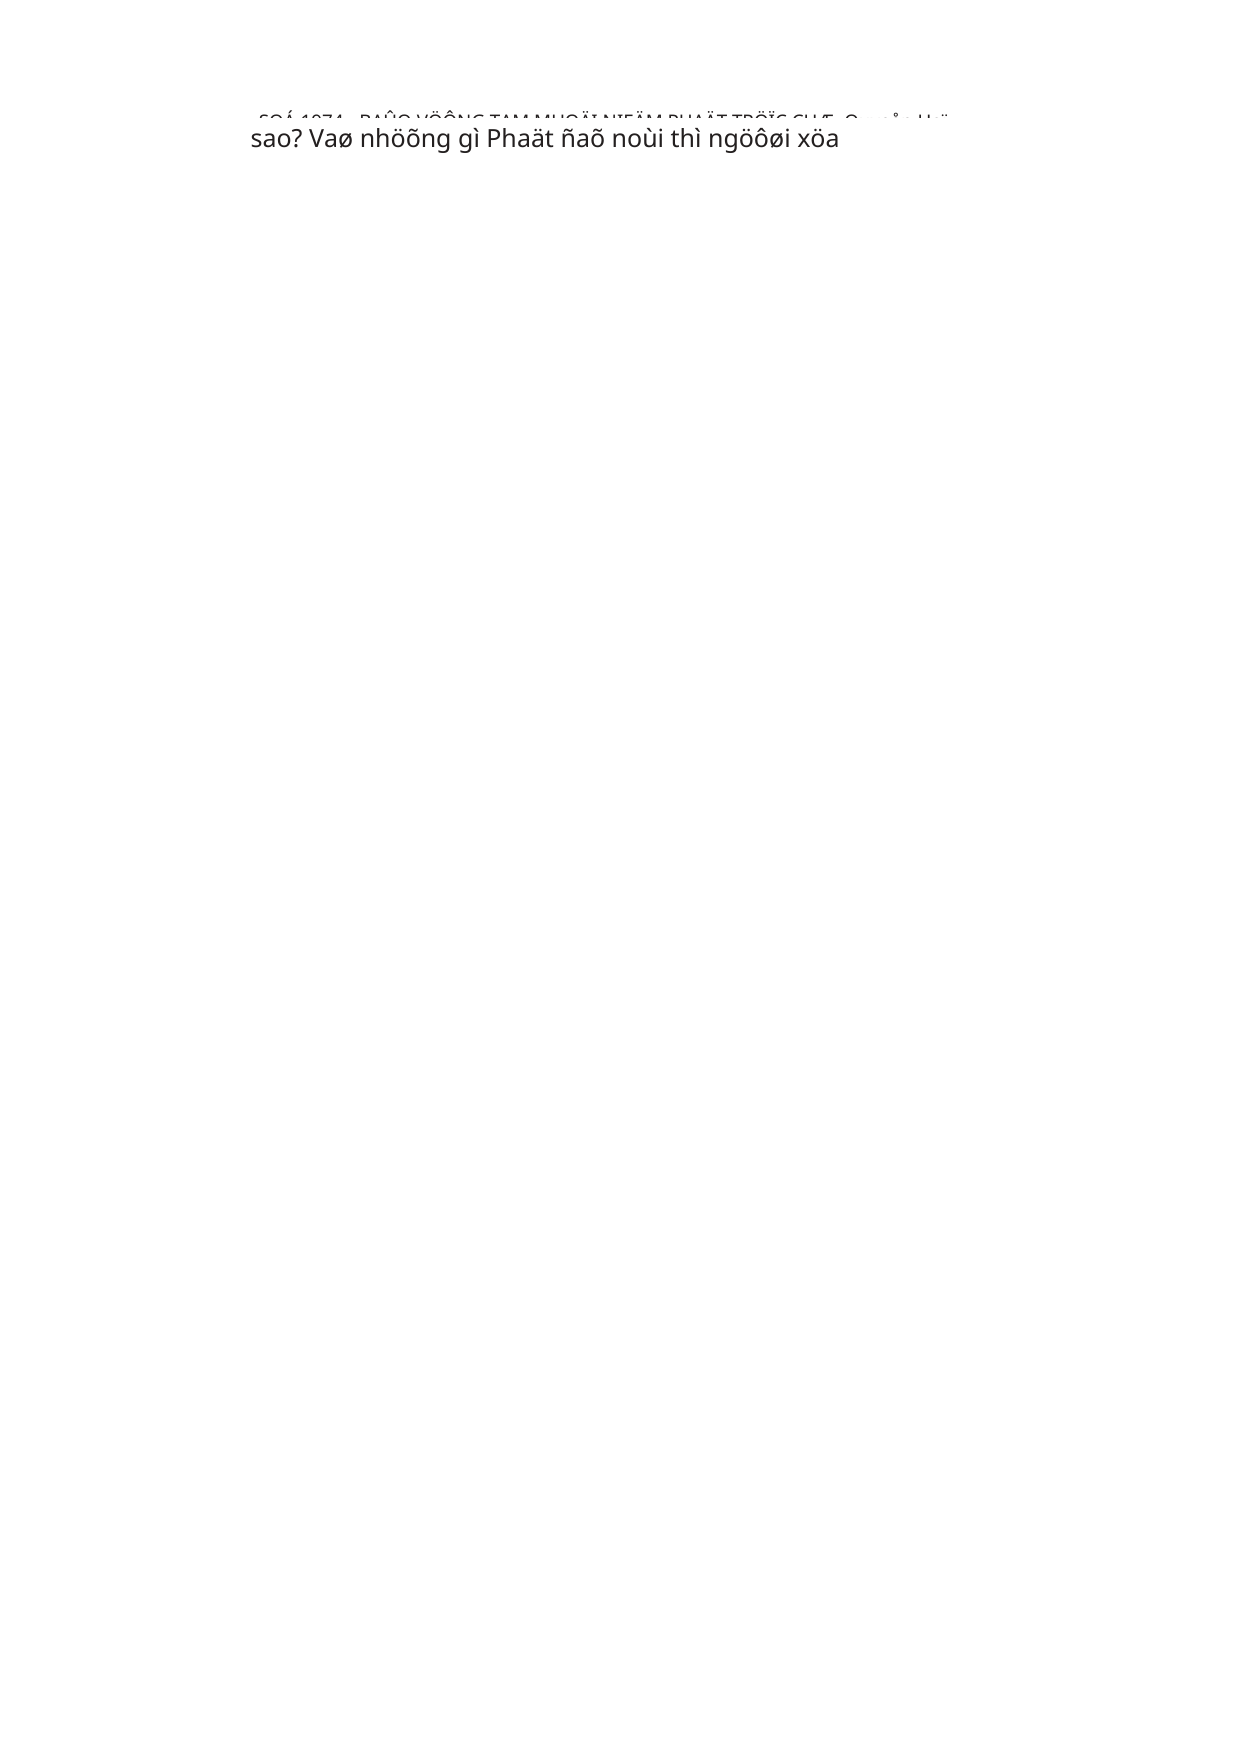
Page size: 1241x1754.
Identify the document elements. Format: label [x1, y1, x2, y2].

text [250, 123, 990, 154]
